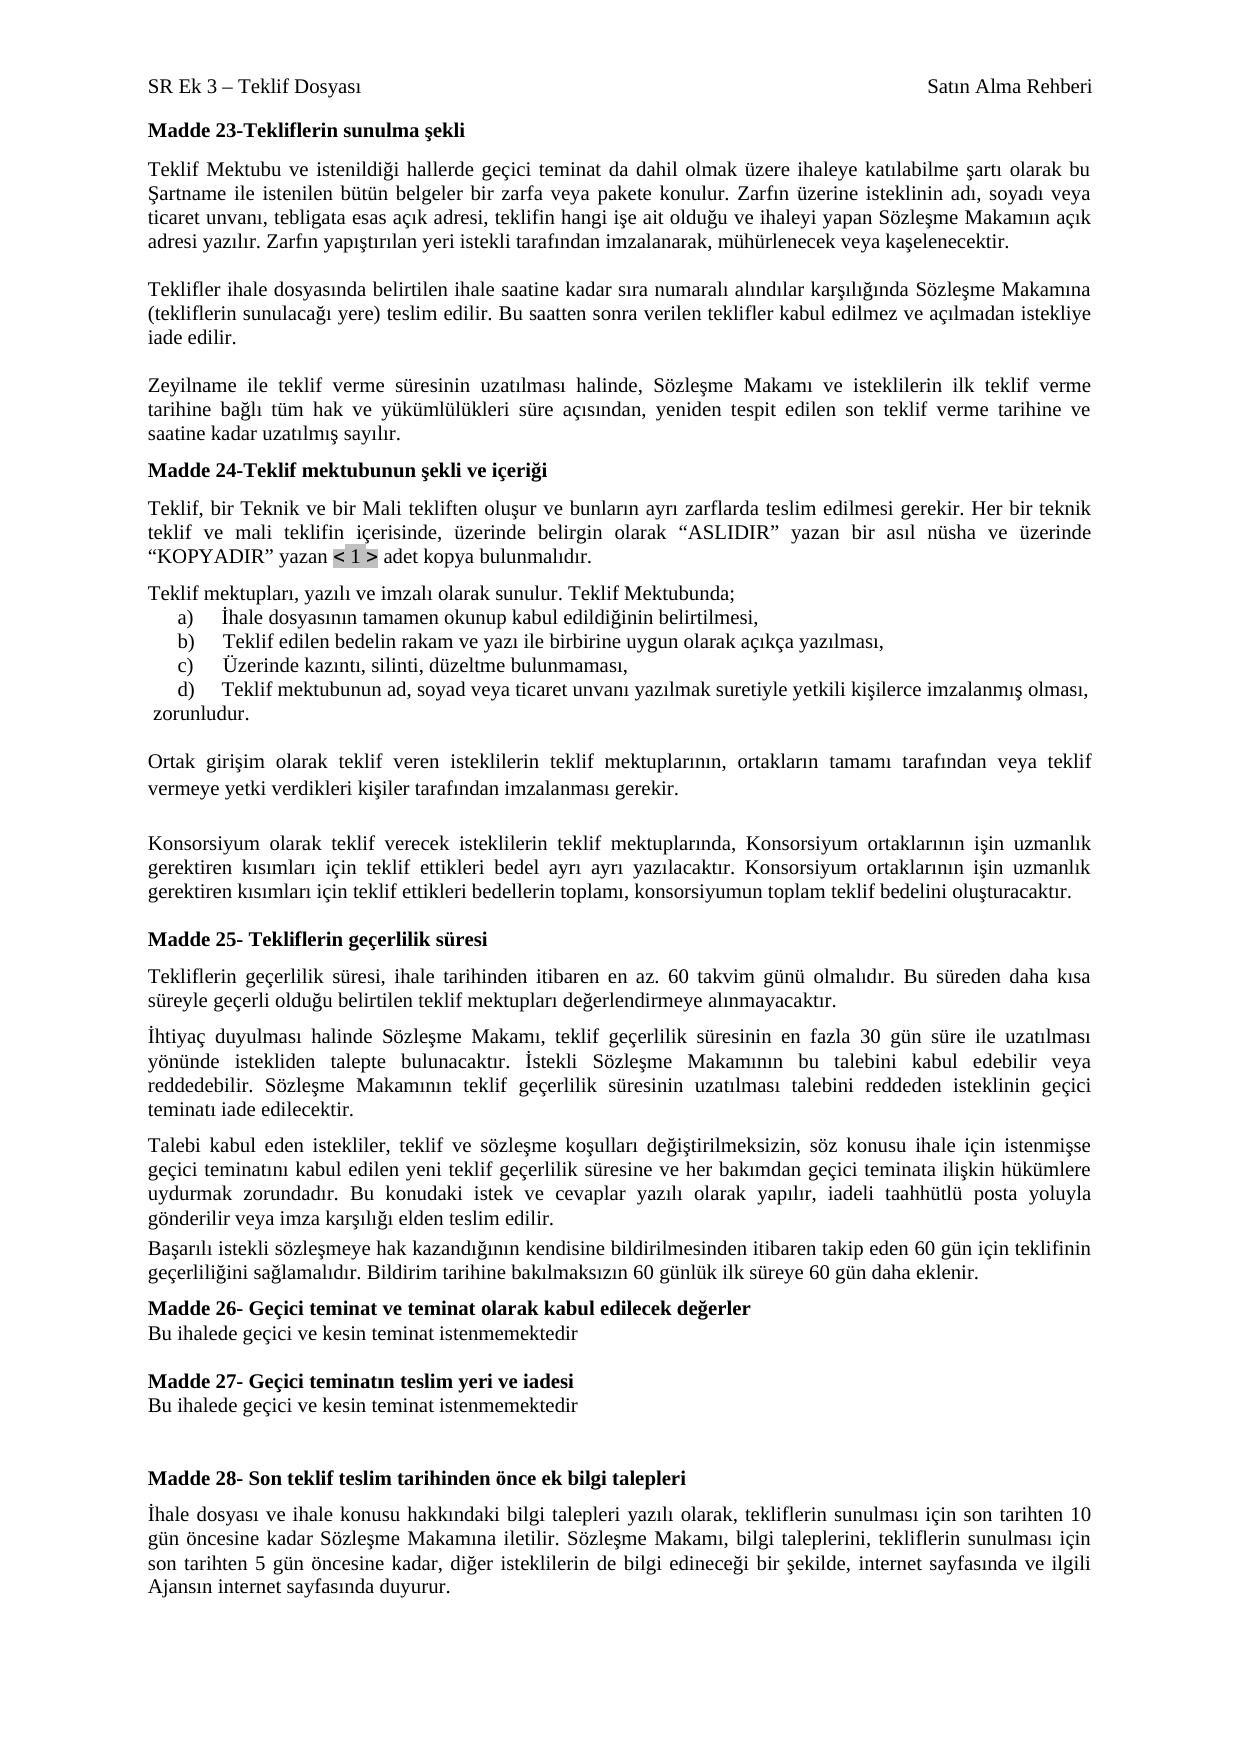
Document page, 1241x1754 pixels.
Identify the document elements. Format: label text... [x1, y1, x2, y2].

text Ortak girişim olarak teklif veren isteklilerin teklif mektuplarının, ortakların tamamı tarafından veya teklif vermeye yetki verdikleri kişiler tarafından imzalanması gerekir. [148, 749, 1093, 800]
text Konsorsiyum olarak teklif verecek isteklilerin teklif mektuplarında, Konsorsiyum ortaklarının işin uzmanlık gerektiren kısımları için teklif ettikleri bedel ayrı ayrı yazılacaktır. Konsorsiyum ortaklarının işin uzmanlık gerektiren kısımları için teklif ettikleri bedellerin toplamı, konsorsiyumun toplam teklif bedelini oluşturacaktır. [148, 831, 1093, 903]
text Tekliflerin geçerlilik süresi, ihale tarihinden itibaren en az. 60 takvim günü olmalıdır. Bu süreden daha kısa süreyle geçerli olduğu belirtilen teklif mektupları değerlendirmeye alınmayacaktır. [148, 964, 1093, 1012]
text Madde 28- Son teklif teslim tarihinden önce ek bilgi talepleri [148, 1466, 1093, 1490]
text Bu ihalede geçici ve kesin teminat istenmemektedir [148, 1393, 1093, 1417]
text Talebi kabul eden istekliler, teklif ve sözleşme koşulları değiştirilmeksizin, söz konusu ihale için istenmişse geçici teminatını kabul edilen yeni teklif geçerlilik süresine ve her bakımdan geçici teminata ilişkin hükümlere uydurmak zorundadır. Bu konudaki istek ve cevaplar yazılı olarak yapılır, iadeli taahhütlü posta yoluyla gönderilir veya imza karşılığı elden teslim edilir. [148, 1133, 1093, 1229]
text İhale dosyası ve ihale konusu hakkındaki bilgi talepleri yazılı olarak, tekliflerin sunulması için son tarihten 10 gün öncesine kadar Sözleşme Makamına iletilir. Sözleşme Makamı, bilgi taleplerini, tekliflerin sunulması için son tarihten 5 gün öncesine kadar, diğer isteklilerin de bilgi edineceği bir şekilde, internet sayfasında ve ilgili Ajansın internet sayfasında duyurur. [148, 1502, 1093, 1598]
list Üzerinde kazıntı, silinti, düzeltme bulunmaması, [177, 653, 1093, 677]
text Bu ihalede geçici ve kesin teminat istenmemektedir [148, 1320, 1093, 1344]
list Teklif edilen bedelin rakam ve yazı ile birbirine uygun olarak açıkça yazılması, [177, 629, 1093, 653]
list İhale dosyasının tamamen okunup kabul edildiğinin belirtilmesi, [177, 605, 1093, 629]
text İhtiyaç duyulması halinde Sözleşme Makamı, teklif geçerlilik süresinin en fazla 30 gün süre ile uzatılması yönünde istekliden talepte bulunacaktır. İstekli Sözleşme Makamının bu talebini kabul edebilir veya reddedebilir. Sözleşme Makamının teklif geçerlilik süresinin uzatılması talebini reddeden isteklinin geçici teminatı iade edilecektir. [148, 1024, 1093, 1121]
text Zeyilname ile teklif verme süresinin uzatılması halinde, Sözleşme Makamı ve isteklilerin ilk teklif verme tarihine bağlı tüm hak ve yükümlülükleri süre açısından, yeniden tespit edilen son teklif verme tarihine ve saatine kadar uzatılmış sayılır. [148, 373, 1093, 445]
text Madde 25- Tekliflerin geçerlilik süresi [148, 927, 1093, 951]
text Madde 24-Teklif mektubunun şekli ve içeriği [148, 458, 1093, 482]
text Başarılı istekli sözleşmeye hak kazandığının kendisine bildirilmesinden itibaren takip eden 60 gün için teklifinin geçerliliğini sağlamalıdır. Bildirim tarihine bakılmaksızın 60 günlük ilk süreye 60 gün daha eklenir. [148, 1236, 1093, 1284]
text Madde 23-Tekliflerin sunulma şekli [148, 118, 1093, 142]
text Teklifler ihale dosyasında belirtilen ihale saatine kadar sıra numaralı alındılar karşılığında Sözleşme Makamına (tekliflerin sunulacağı yere) teslim edilir. Bu saatten sonra verilen teklifler kabul edilmez ve açılmadan istekliye iade edilir. [148, 277, 1093, 349]
text Madde 27- Geçici teminatın teslim yeri ve iadesi [148, 1368, 1093, 1393]
text Teklif, bir Teknik ve bir Mali tekliften oluşur ve bunların ayrı zarflarda teslim edilmesi gerekir. Her bir teknik teklif ve mali teklifin içerisinde, üzerinde belirgin olarak “ASLIDIR” yazan bir asıl nüsha ve üzerinde “KOPYADIR” yazan 1 adet kopya bulunmalıdır. [148, 496, 1093, 568]
text Teklif Mektubu ve istenildiği hallerde geçici teminat da dahil olmak üzere ihaleye katılabilme şartı olarak bu Şartname ile istenilen bütün belgeler bir zarfa veya pakete konulur. Zarfın üzerine isteklinin adı, soyadı veya ticaret unvanı, tebligata esas açık adresi, teklifin hangi işe ait olduğu ve ihaleyi yapan Sözleşme Makamıın açık adresi yazılır. Zarfın yapıştırılan yeri istekli tarafından imzalanarak, mühürlenecek veya kaşelenecektir. [148, 157, 1093, 253]
list Teklif mektubunun ad, soyad veya ticaret unvanı yazılmak suretiyle yetkili kişilerce imzalanmış olması, [177, 677, 1093, 701]
text Teklif mektupları, yazılı ve imzalı olarak sunulur. Teklif Mektubunda; [148, 581, 1093, 605]
text zorunludur. [148, 701, 1093, 725]
text Madde 26- Geçici teminat ve teminat olarak kabul edilecek değerler [148, 1296, 1093, 1320]
